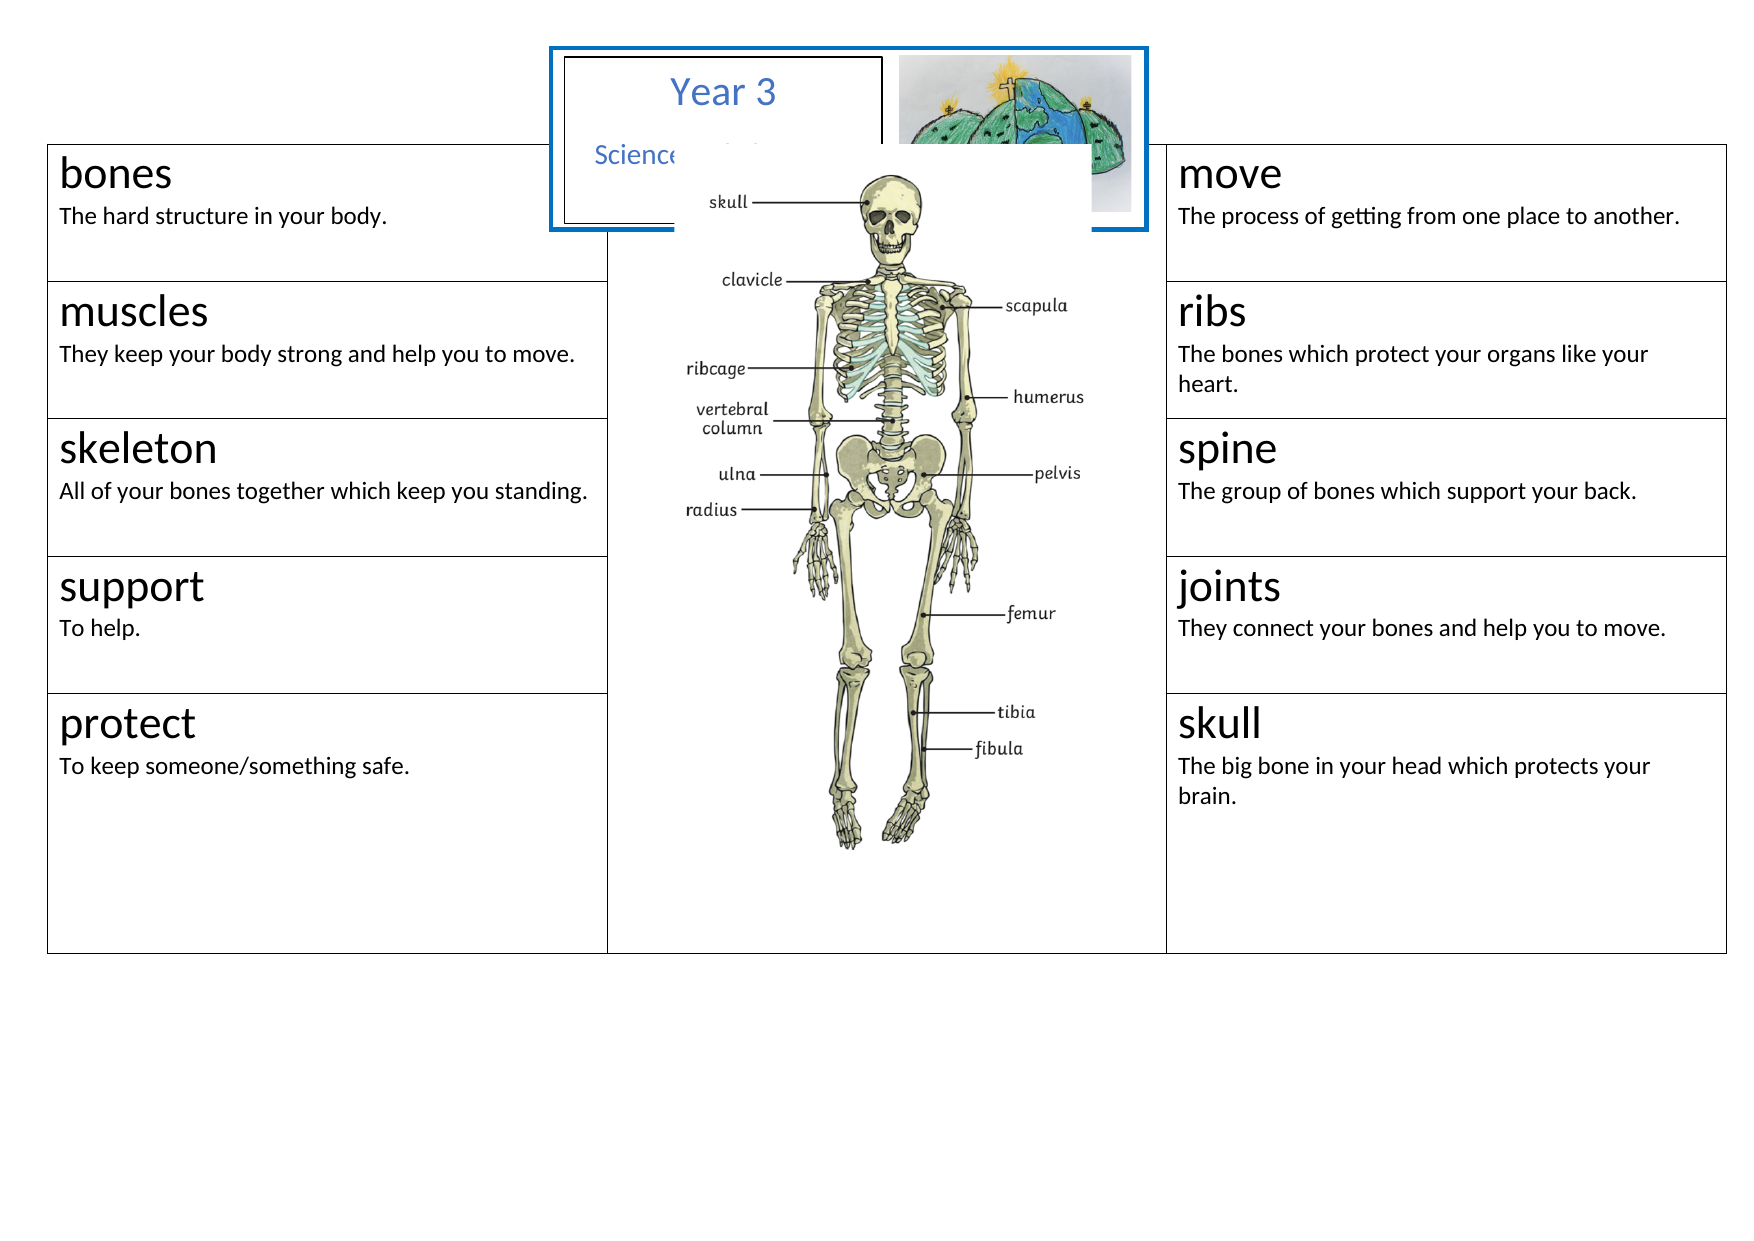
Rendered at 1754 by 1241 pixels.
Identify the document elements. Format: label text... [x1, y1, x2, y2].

picture [674, 55, 1132, 897]
table_cell ribs The bones which protect your organs like your heart. [1167, 282, 1726, 418]
table_cell skeleton All of your bones together which keep you standing. [48, 419, 607, 556]
table_cell protect To keep someone/something safe. [48, 694, 607, 953]
table_cell muscles They keep your body strong and help you to move. [48, 282, 607, 418]
table_cell spine The group of bones which support your back. [1167, 419, 1726, 556]
table_cell skull The big bone in your head which protects your brain. [1167, 694, 1726, 953]
table_cell support To help. [48, 557, 607, 693]
table_cell joints They connect your bones and help you to move. [1167, 557, 1726, 693]
table_header move The process of getting from one place to another. [1167, 145, 1726, 281]
table_header bones The hard structure in your body. [48, 145, 607, 281]
table_header [608, 145, 1166, 953]
